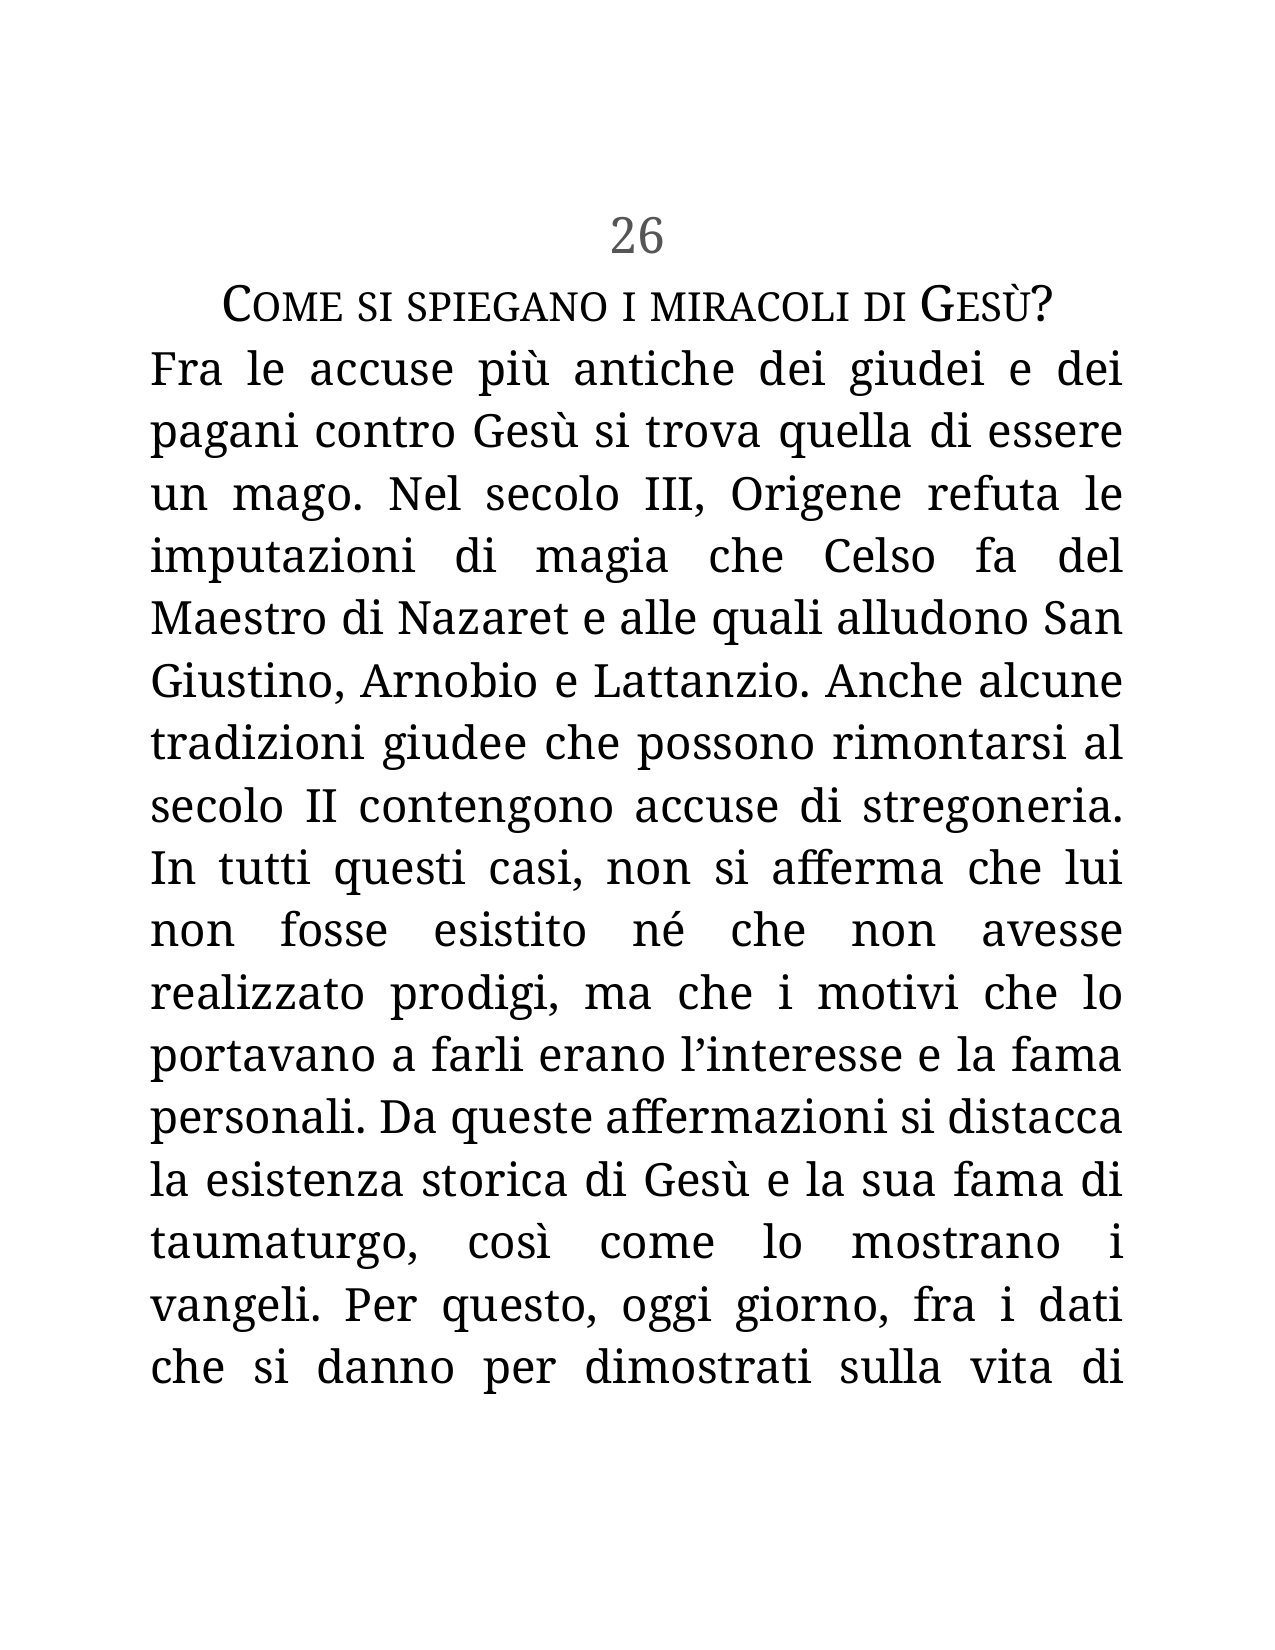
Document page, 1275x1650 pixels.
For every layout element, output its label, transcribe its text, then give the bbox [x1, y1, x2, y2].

subtitle 26 [150, 150, 1125, 268]
subtitle Come si spiegano i miracoli di Gesù? [150, 268, 1125, 336]
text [150, 336, 1125, 1420]
